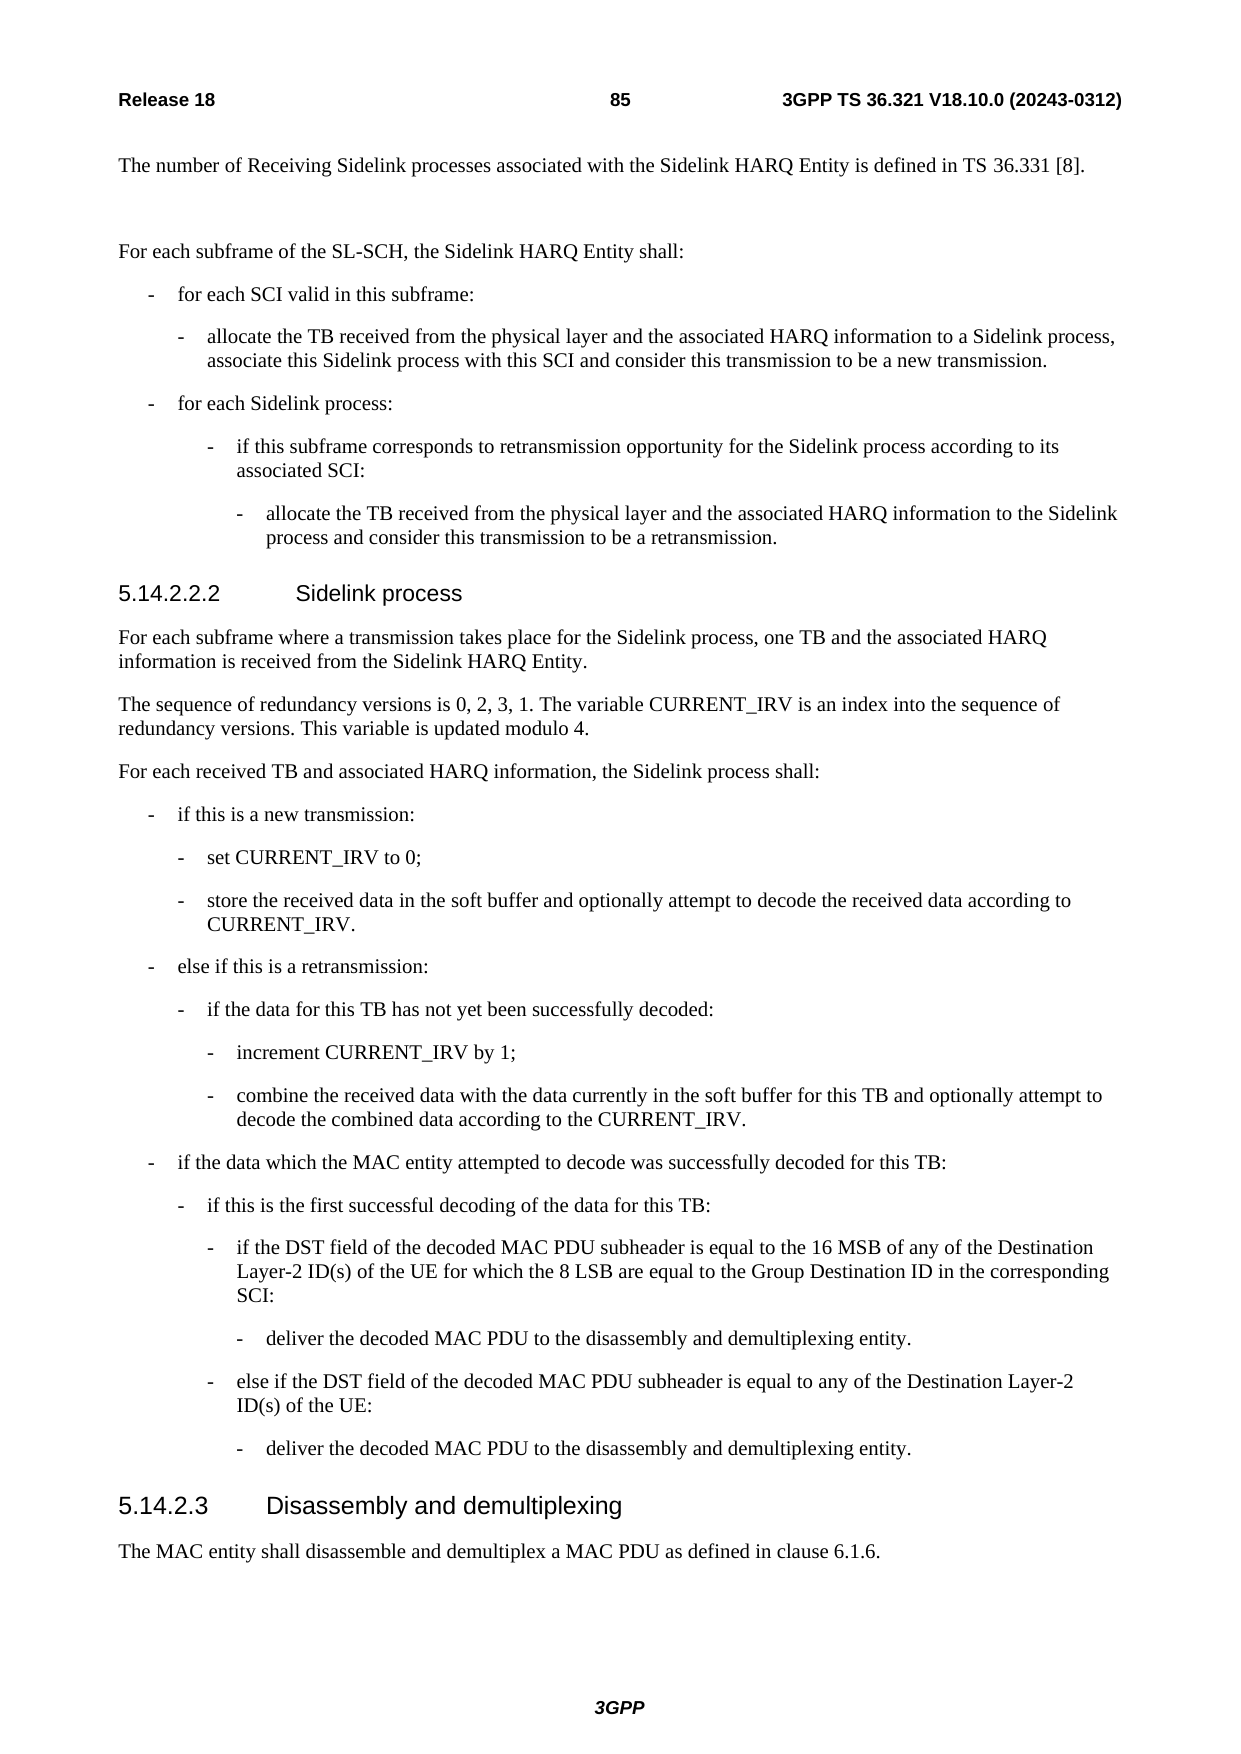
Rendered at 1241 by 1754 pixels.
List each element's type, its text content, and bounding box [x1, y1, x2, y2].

text For each subframe where a transmission takes place for the Sidelink process, one TB and the associated HARQ information is received from the Sidelink HARQ Entity. [118, 625, 1122, 673]
text For each subframe of the SL-SCH, the Sidelink HARQ Entity shall: [118, 239, 1122, 263]
text - allocate the TB received from the physical layer and the associated HARQ information to the Sidelink process and consider this transmission to be a retransmission. [236, 501, 1122, 549]
text The sequence of redundancy versions is 0, 2, 3, 1. The variable CURRENT_IRV is an index into the sequence of redundancy versions. This variable is updated modulo 4. [118, 692, 1122, 740]
text - for each SCI valid in this subframe: [148, 281, 1122, 306]
text - deliver the decoded MAC PDU to the disassembly and demultiplexing entity. [236, 1436, 1122, 1460]
text For each received TB and associated HARQ information, the Sidelink process shall: [118, 759, 1122, 783]
text - if this subframe corresponds to retransmission opportunity for the Sidelink process according to its associated SCI: [207, 434, 1122, 482]
text - allocate the TB received from the physical layer and the associated HARQ information to a Sidelink process, associate this Sidelink process with this SCI and consider this transmission to be a new transmission. [177, 324, 1122, 372]
text The number of Receiving Sidelink processes associated with the Sidelink HARQ Entity is defined in TS 36.331 [8]. [118, 153, 1122, 177]
text - increment CURRENT_IRV by 1; [207, 1040, 1122, 1064]
text - set CURRENT_IRV to 0; [177, 845, 1122, 869]
text - store the received data in the soft buffer and optionally attempt to decode the received data according to CURRENT_IRV. [177, 887, 1122, 936]
subtitle 5.14.2.2.2 Sidelink process [118, 580, 1122, 607]
text - if the data for this TB has not yet been successfully decoded: [177, 997, 1122, 1021]
text - else if this is a retransmission: [148, 954, 1122, 978]
subtitle 5.14.2.3 Disassembly and demultiplexing [118, 1491, 1122, 1520]
text - combine the received data with the data currently in the soft buffer for this TB and optionally attempt to decode the combined data according to the CURRENT_IRV. [207, 1083, 1122, 1131]
text - if this is a new transmission: [148, 802, 1122, 826]
text - for each Sidelink process: [148, 391, 1122, 415]
text - else if the DST field of the decoded MAC PDU subheader is equal to any of the Destination Layer-2 ID(s) of the UE: [207, 1369, 1122, 1417]
text The MAC entity shall disassemble and demultiplex a MAC PDU as defined in clause 6.1.6. [118, 1539, 1122, 1563]
text - if the DST field of the decoded MAC PDU subheader is equal to the 16 MSB of any of the Destination Layer-2 ID(s) of the UE for which the 8 LSB are equal to the Group Destination ID in the corresponding SCI: [207, 1235, 1122, 1307]
text - if the data which the MAC entity attempted to decode was successfully decoded for this TB: [148, 1150, 1122, 1174]
text - if this is the first successful decoding of the data for this TB: [177, 1192, 1122, 1217]
text - deliver the decoded MAC PDU to the disassembly and demultiplexing entity. [236, 1326, 1122, 1350]
